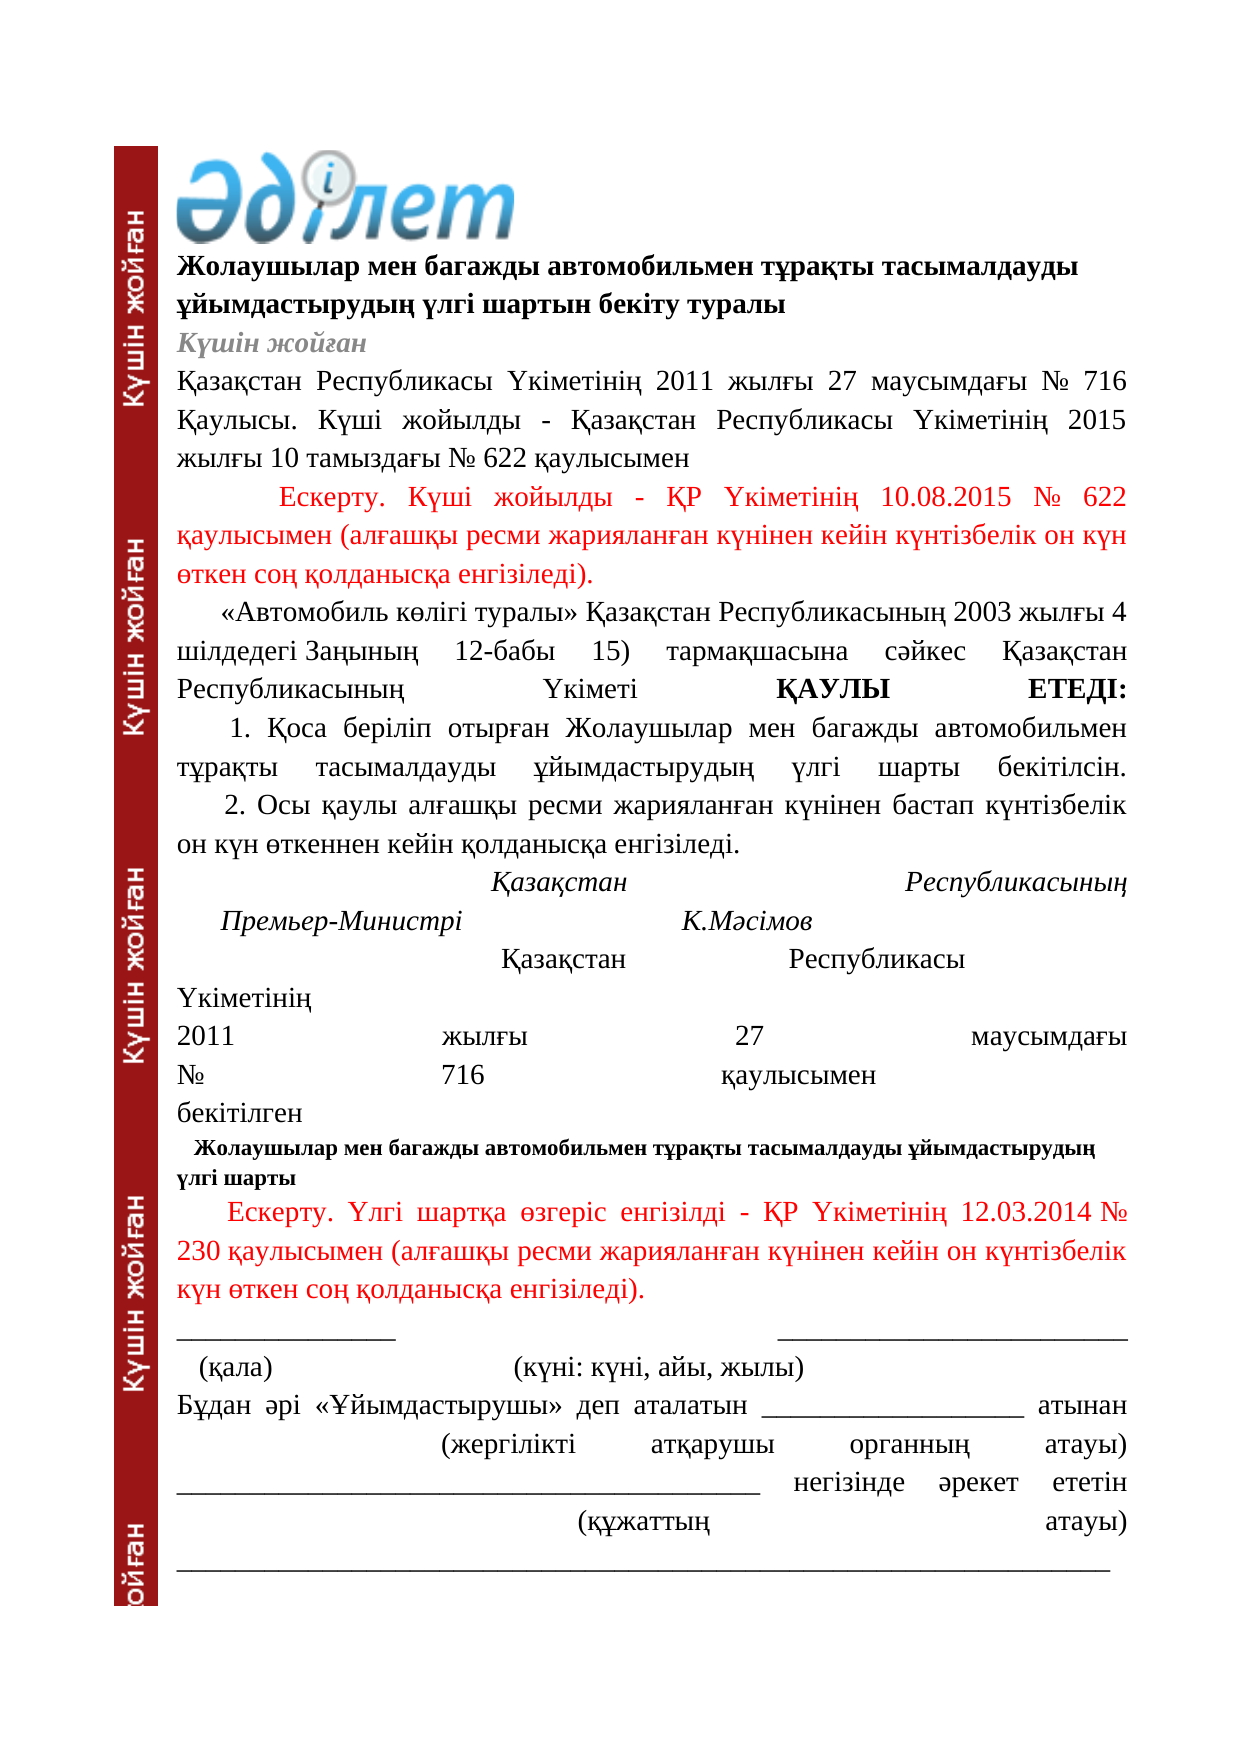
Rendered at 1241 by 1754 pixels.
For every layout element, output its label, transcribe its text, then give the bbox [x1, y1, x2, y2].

text «Автомобиль көлігі туралы» Қазақстан Республикасының 2003 жылғы 4 шілдедегі Заңының 12-бабы 15) тармақшасына сәйкес Қазақстан Республикасының Үкіметі ҚАУЛЫ ЕТЕДІ: 1. Қоса беріліп отырған Жолаушылар мен багажды автомобильмен тұрақты тасымалдауды ұйымдастырудың үлгі шарты бекітілсін. 2. Осы қаулы алғашқы ресми жарияланған күнінен бастап күнтізбелік он күн өткеннен кейін қолданысқа енгізіледі. [112, 594, 1128, 859]
picture [114, 146, 158, 248]
picture [114, 589, 158, 594]
picture [114, 1305, 158, 1310]
picture [114, 1129, 158, 1134]
picture [114, 936, 158, 941]
picture [114, 358, 158, 363]
text _______________ ________________________ (қала) (күні: күні, айы, жылы) [112, 1310, 1128, 1382]
picture [176, 150, 515, 244]
picture [114, 1382, 158, 1387]
text Күшін жойған [112, 325, 1128, 358]
text Ескерту. Үлгі шартқа өзгеріс енгізілді - ҚР Үкіметінің 12.03.2014 № 230 қаулысымен (алғашқы ресми жарияланған күнінен кейін он күнтізбелік күн өткен соң қолданысқа енгізіледі). [112, 1194, 1128, 1305]
text Қазақстан Республикасы Үкіметінің 2011 жылғы 27 маусымдағы № 716 қаулысымен бекітілген [112, 941, 1128, 1129]
picture [114, 474, 158, 479]
text Қазақстан Республикасының Премьер-Министрі К.Мәсімов [112, 864, 1128, 936]
picture [114, 320, 158, 325]
text Ескерту. Күші жойылды - ҚР Үкіметінің 10.08.2015 № 622 қаулысымен (алғашқы ресми жарияланған күнінен кейін күнтізбелік он күн өткен соң қолданысқа енгізіледі). [112, 479, 1128, 589]
text Қазақстан Республикасы Үкіметінің 2011 жылғы 27 маусымдағы № 716 Қаулысы. Күші жойылды - Қазақстан Республикасы Үкіметінің 2015 жылғы 10 тамыздағы № 622 қаулысымен [112, 363, 1128, 474]
picture [114, 859, 158, 864]
text Жолаушылар мен багажды автомобильмен тұрақты тасымалдауды ұйымдастырудың үлгі шарты [112, 1134, 1128, 1191]
text Жолаушылар мен багажды автомобильмен тұрақты тасымалдауды ұйымдастырудың үлгі шартын бекіту туралы [112, 248, 1128, 320]
picture [114, 1575, 158, 1606]
